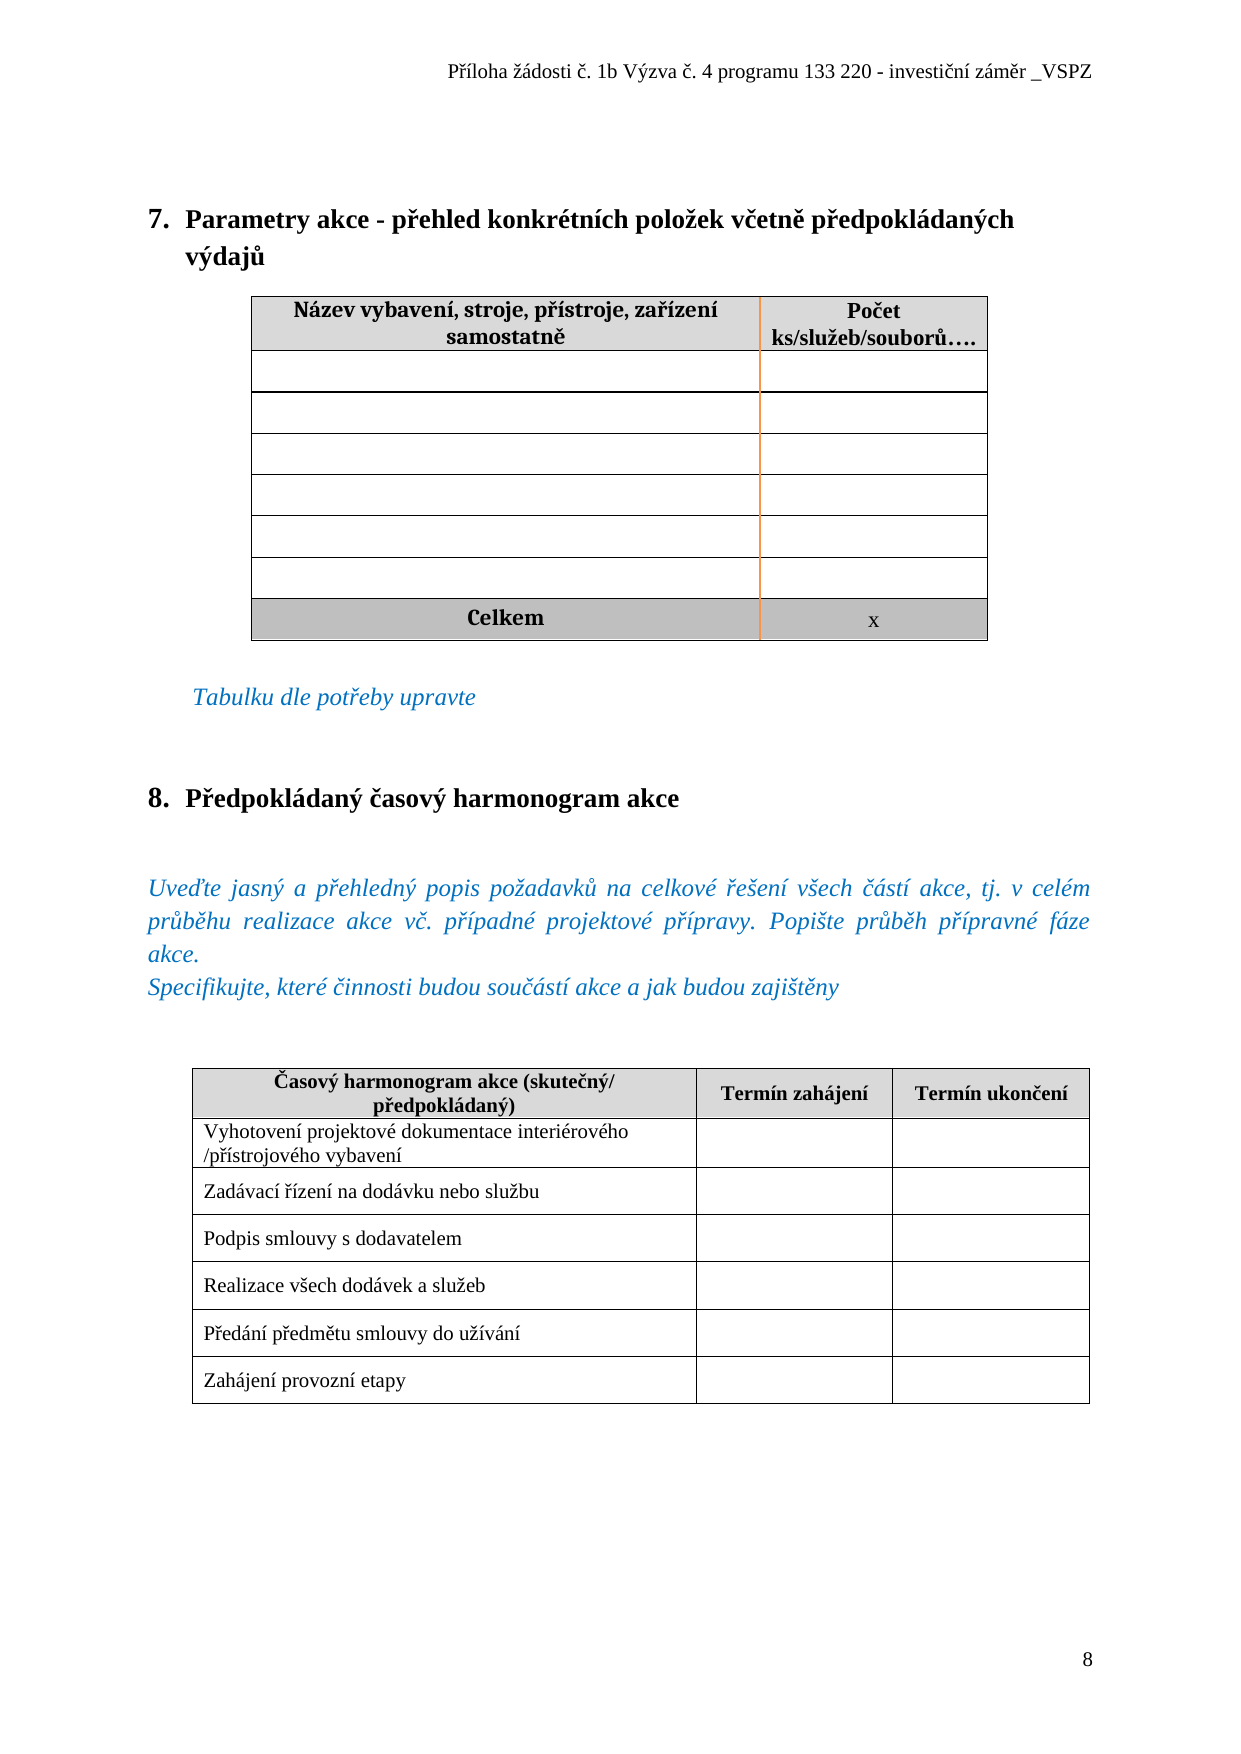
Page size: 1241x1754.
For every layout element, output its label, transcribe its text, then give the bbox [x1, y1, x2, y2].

table_cell [252, 516, 759, 557]
table_cell Zahájení provozní etapy [193, 1357, 696, 1403]
table_cell [761, 351, 987, 391]
table_cell [893, 1310, 1089, 1356]
table_cell [761, 434, 987, 474]
table_cell [252, 434, 759, 474]
table_cell Předání předmětu smlouvy do užívání [193, 1310, 696, 1356]
table_cell [252, 475, 759, 515]
table_header Počet ks/služeb/souborů…. [761, 297, 987, 350]
table_cell [761, 516, 987, 557]
table_cell [761, 393, 987, 433]
table_cell [893, 1215, 1089, 1261]
table_cell [697, 1168, 892, 1214]
table_cell [252, 393, 759, 433]
table_header Termín zahájení [697, 1069, 892, 1117]
table_cell [893, 1119, 1089, 1167]
table_cell [893, 1168, 1089, 1214]
table_cell Celkem [252, 599, 759, 639]
table_cell [761, 558, 987, 598]
table_cell Realizace všech dodávek a služeb [193, 1262, 696, 1308]
table_header Termín ukončení [893, 1069, 1089, 1117]
table_header Časový harmonogram akce (skutečný/ předpokládaný) [193, 1069, 696, 1117]
text Tabulku dle potřeby upravte [192, 682, 1092, 711]
list Předpokládaný časový harmonogram akce [148, 781, 1092, 814]
table_cell [761, 475, 987, 515]
table_cell Vyhotovení projektové dokumentace interiérového /přístrojového vybavení [193, 1119, 696, 1167]
table_cell [893, 1262, 1089, 1308]
text Specifikujte, které činnosti budou součástí akce a jak budou zajištěny [148, 972, 1092, 1001]
table_cell [697, 1310, 892, 1356]
table_cell x [761, 599, 987, 639]
list Parametry akce - přehled konkrétních položek včetně předpokládaných výdajů [148, 202, 1092, 271]
table_cell [252, 558, 759, 598]
table_cell Zadávací řízení na dodávku nebo službu [193, 1168, 696, 1214]
table_cell [697, 1215, 892, 1261]
table_cell Podpis smlouvy s dodavatelem [193, 1215, 696, 1261]
table_cell [252, 351, 759, 391]
table_cell [697, 1357, 892, 1403]
table_cell [697, 1262, 892, 1308]
table_cell [893, 1357, 1089, 1403]
table_cell [697, 1119, 892, 1167]
text Uveďte jasný a přehledný popis požadavků na celkové řešení všech částí akce, tj. v celém průběhu realizace akce vč. případné projektové přípravy. Popište průběh přípravné fáze akce. [148, 873, 1092, 968]
table_header Název vybavení, stroje, přístroje, zařízení samostatně [252, 297, 759, 350]
